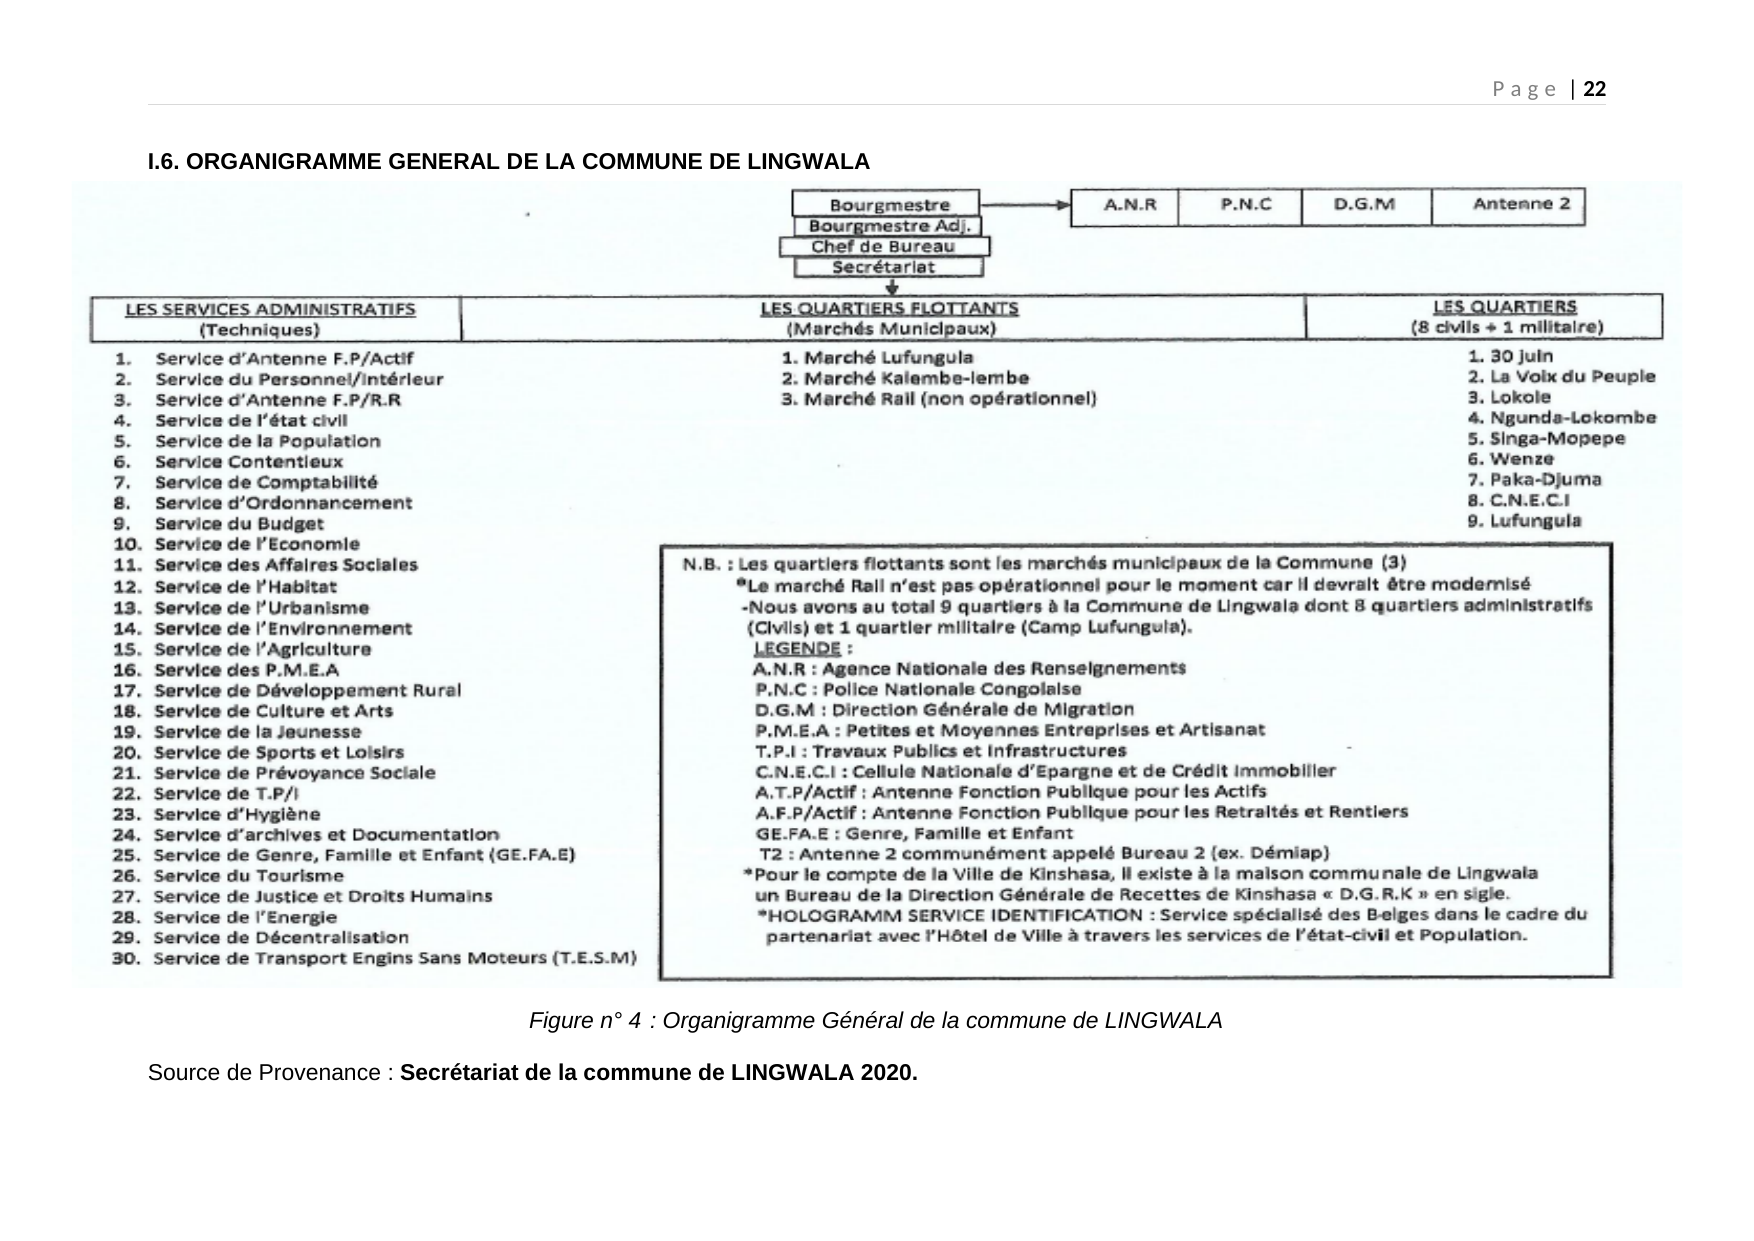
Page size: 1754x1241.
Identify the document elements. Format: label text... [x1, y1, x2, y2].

picture [71, 181, 1683, 988]
text Figure n° 4 : Organigramme Général de la commune de LINGWALA [148, 988, 1606, 1033]
text Source de Provenance : Secrétariat de la commune de LINGWALA 2020. [148, 1059, 1606, 1085]
text I.6. ORGANIGRAMME GENERAL DE LA COMMUNE DE LINGWALA [148, 148, 1606, 174]
